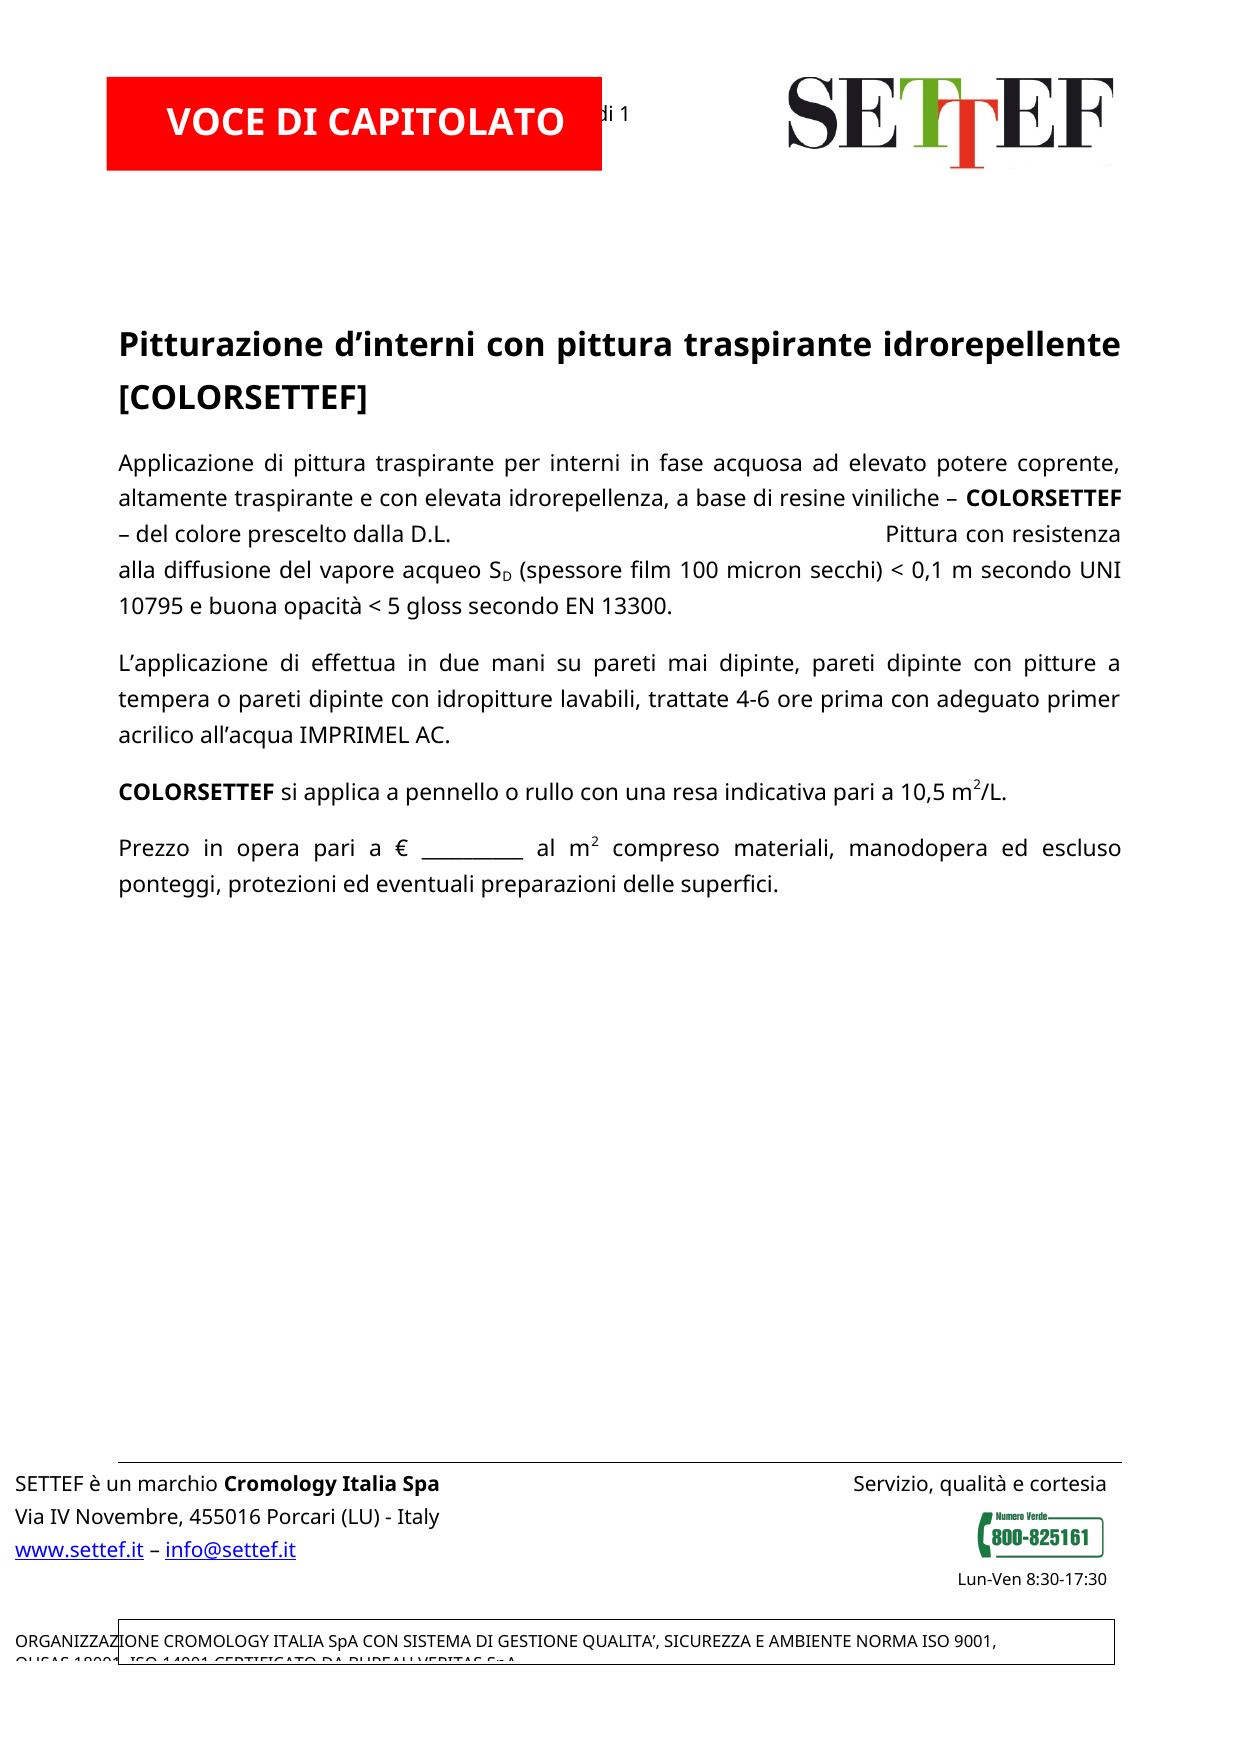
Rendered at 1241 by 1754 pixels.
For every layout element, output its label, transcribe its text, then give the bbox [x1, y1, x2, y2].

text Pitturazione d’interni con pittura traspirante idrorepellente [COLORSETTEF] [118, 321, 1122, 419]
text Prezzo in opera pari a € __________ al m2 compreso materiali, manodopera ed escluso ponteggi, protezioni ed eventuali preparazioni delle superfici. [118, 832, 1122, 899]
text COLORSETTEF si applica a pennello o rullo con una resa indicativa pari a 10,5 m2/L. [118, 776, 1122, 807]
text L’applicazione di effettua in due mani su pareti mai dipinte, pareti dipinte con pitture a tempera o pareti dipinte con idropitture lavabili, trattate 4-6 ore prima con adeguato primer acrilico all’acqua IMPRIMEL AC. [118, 647, 1122, 750]
picture [788, 77, 1114, 172]
picture [968, 1502, 1108, 1563]
text Applicazione di pittura traspirante per interni in fase acquosa ad elevato potere coprente, altamente traspirante e con elevata idrorepellenza, a base di resine viniliche – COLORSETTEF – del colore prescelto dalla D.L. Pittura con resistenza alla diffusione del vapore acqueo SD (spessore film 100 micron secchi) < 0,1 m secondo UNI 10795 e buona opacità < 5 gloss secondo EN 13300. [118, 446, 1122, 621]
